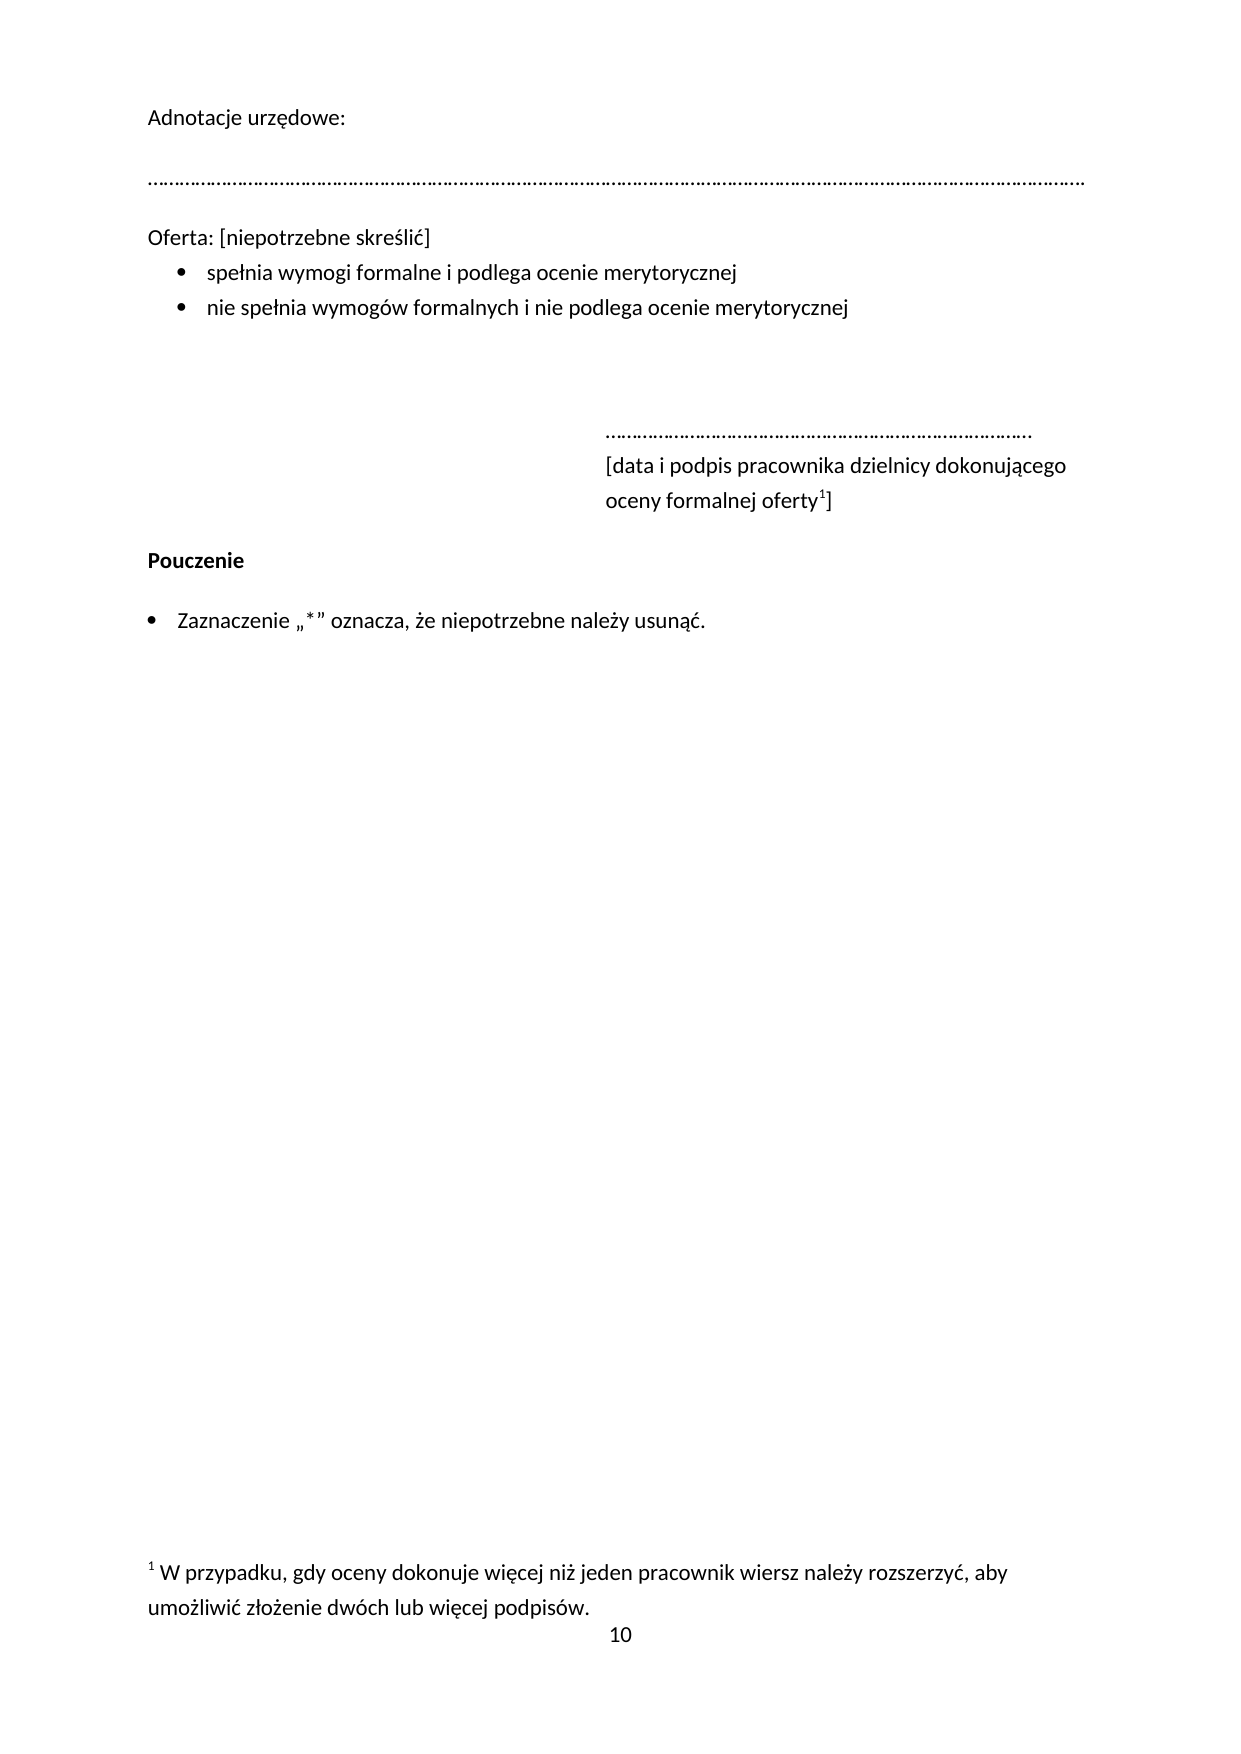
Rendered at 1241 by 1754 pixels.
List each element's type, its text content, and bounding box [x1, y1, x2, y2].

list spełnia wymogi formalne i podlega ocenie merytorycznej [177, 258, 1093, 286]
list Zaznaczenie „*” oznacza, że niepotrzebne należy usunąć. [148, 606, 1093, 634]
text [data i podpis pracownika dzielnicy dokonującego oceny formalnej oferty] [605, 451, 1093, 514]
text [148, 163, 1093, 191]
text ……………………………………………………………………… [605, 416, 1093, 444]
list nie spełnia wymogów formalnych i nie podlega ocenie merytorycznej [177, 293, 1093, 321]
text Adnotacje urzędowe: [148, 103, 1093, 131]
list Oferta: [niepotrzebne skreślić] [148, 223, 1093, 251]
text Pouczenie [148, 546, 1093, 574]
